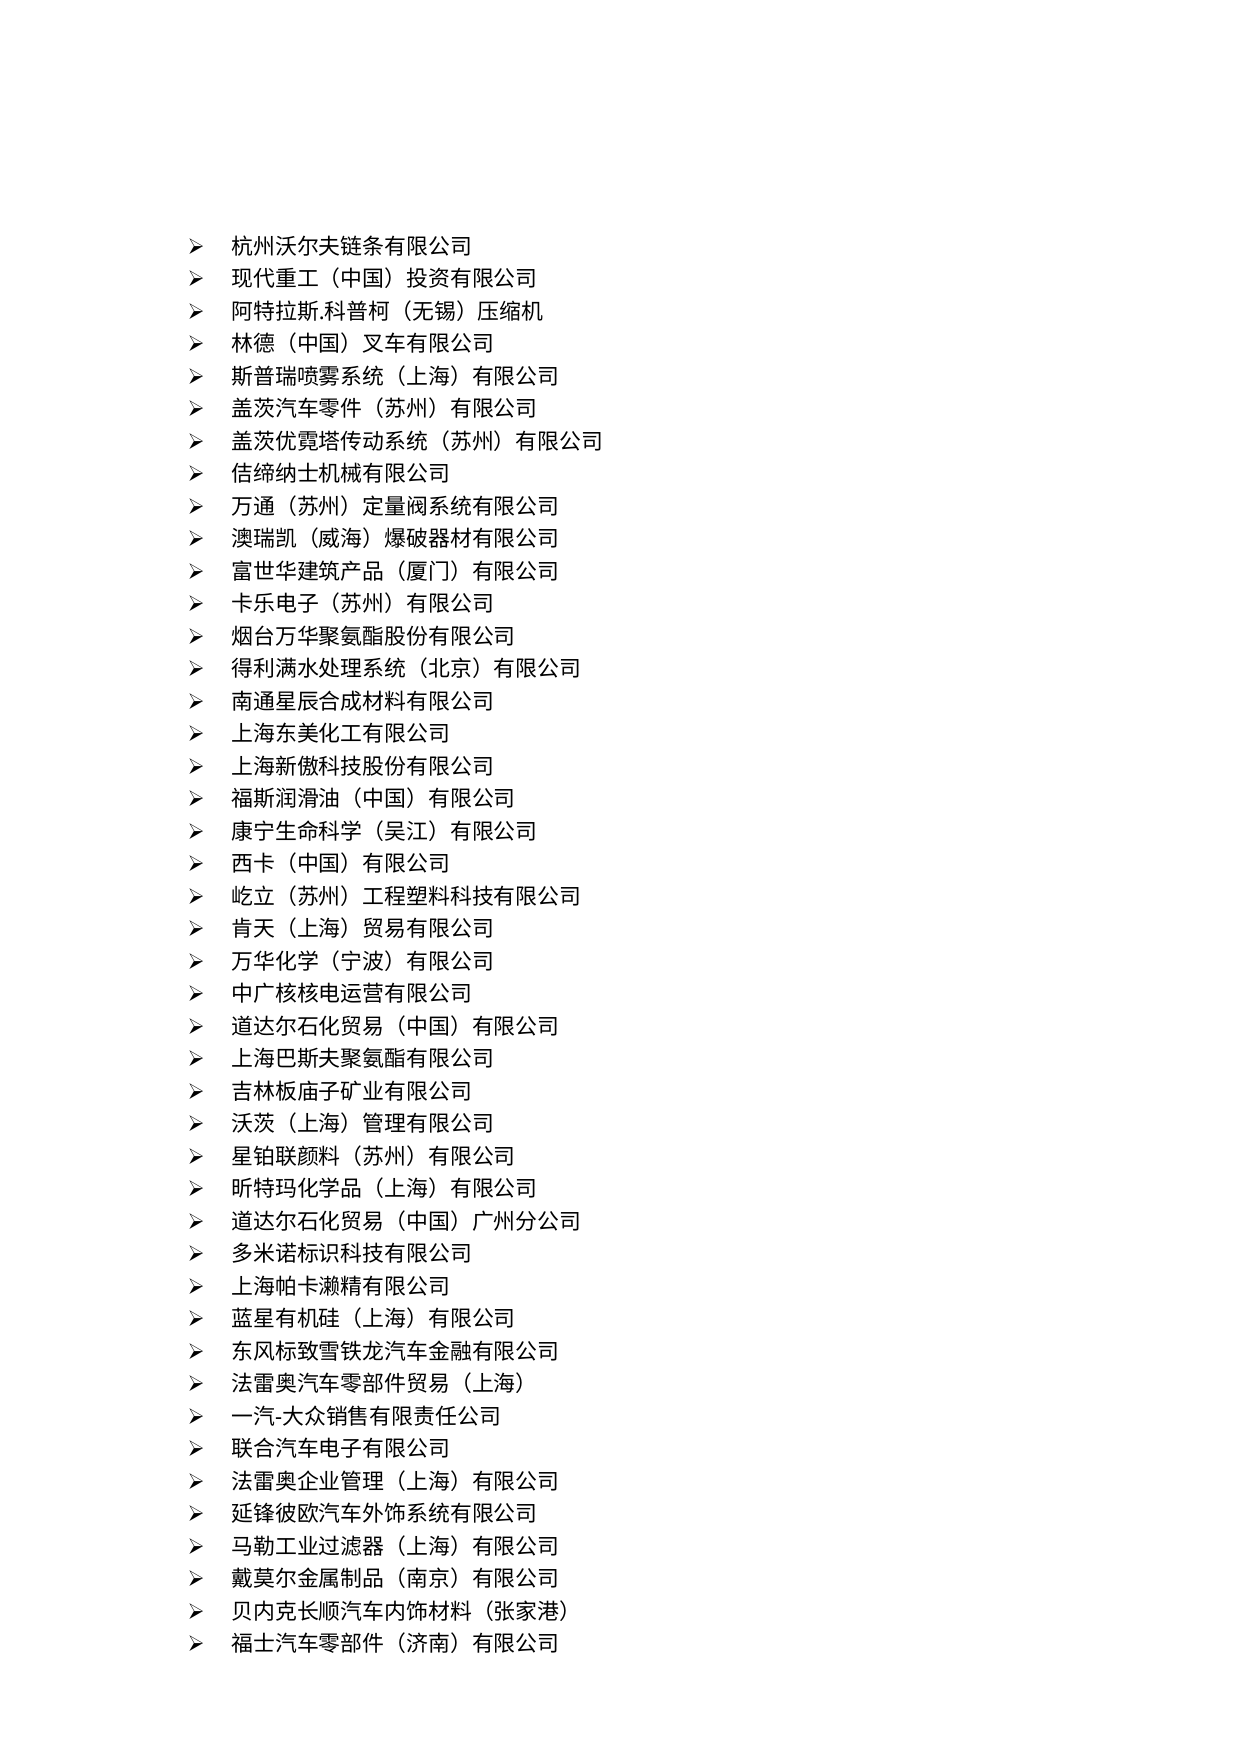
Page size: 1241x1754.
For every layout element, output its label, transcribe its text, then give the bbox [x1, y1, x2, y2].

list 多米诺标识科技有限公司 [187, 1236, 1053, 1268]
list 富世华建筑产品（厦门）有限公司 [187, 553, 1053, 586]
list 现代重工（中国）投资有限公司 [187, 261, 1053, 293]
list 福斯润滑油（中国）有限公司 [187, 781, 1053, 813]
list 上海帕卡濑精有限公司 [187, 1268, 1053, 1301]
list 马勒工业过滤器（上海）有限公司 [187, 1528, 1053, 1561]
list 法雷奥企业管理（上海）有限公司 [187, 1463, 1053, 1496]
list 联合汽车电子有限公司 [187, 1431, 1053, 1463]
list 延锋彼欧汽车外饰系统有限公司 [187, 1496, 1053, 1528]
list 福士汽车零部件（济南）有限公司 [187, 1626, 1053, 1658]
list 林德（中国）叉车有限公司 [187, 326, 1053, 358]
list 阿特拉斯.科普柯（无锡）压缩机 [187, 293, 1053, 326]
list 康宁生命科学（吴江）有限公司 [187, 813, 1053, 846]
list 上海巴斯夫聚氨酯有限公司 [187, 1041, 1053, 1073]
list 上海新傲科技股份有限公司 [187, 748, 1053, 781]
list 南通星辰合成材料有限公司 [187, 683, 1053, 716]
list 东风标致雪铁龙汽车金融有限公司 [187, 1333, 1053, 1366]
list 烟台万华聚氨酯股份有限公司 [187, 618, 1053, 651]
list 中广核核电运营有限公司 [187, 976, 1053, 1008]
list 沃茨（上海）管理有限公司 [187, 1106, 1053, 1138]
list 贝内克长顺汽车内饰材料（张家港） [187, 1593, 1053, 1626]
list 肯天（上海）贸易有限公司 [187, 911, 1053, 943]
list 道达尔石化贸易（中国）广州分公司 [187, 1203, 1053, 1236]
list 澳瑞凯（威海）爆破器材有限公司 [187, 521, 1053, 553]
list 万华化学（宁波）有限公司 [187, 943, 1053, 976]
list 屹立（苏州）工程塑料科技有限公司 [187, 878, 1053, 911]
list 万通（苏州）定量阀系统有限公司 [187, 488, 1053, 521]
list 昕特玛化学品（上海）有限公司 [187, 1171, 1053, 1203]
list 卡乐电子（苏州）有限公司 [187, 586, 1053, 618]
list 法雷奥汽车零部件贸易（上海） [187, 1366, 1053, 1398]
list 西卡（中国）有限公司 [187, 846, 1053, 878]
list 戴莫尔金属制品（南京）有限公司 [187, 1561, 1053, 1593]
list 星铂联颜料（苏州）有限公司 [187, 1138, 1053, 1171]
list 杭州沃尔夫链条有限公司 [187, 228, 1053, 261]
list 佶缔纳士机械有限公司 [187, 456, 1053, 488]
list 得利满水处理系统（北京）有限公司 [187, 651, 1053, 683]
list 蓝星有机硅（上海）有限公司 [187, 1301, 1053, 1333]
list 道达尔石化贸易（中国）有限公司 [187, 1008, 1053, 1041]
list 斯普瑞喷雾系统（上海）有限公司 [187, 358, 1053, 391]
list 上海东美化工有限公司 [187, 716, 1053, 748]
list 吉林板庙子矿业有限公司 [187, 1073, 1053, 1106]
list 盖茨汽车零件（苏州）有限公司 [187, 391, 1053, 423]
list 一汽-大众销售有限责任公司 [187, 1398, 1053, 1431]
list 盖茨优霓塔传动系统（苏州）有限公司 [187, 423, 1053, 456]
